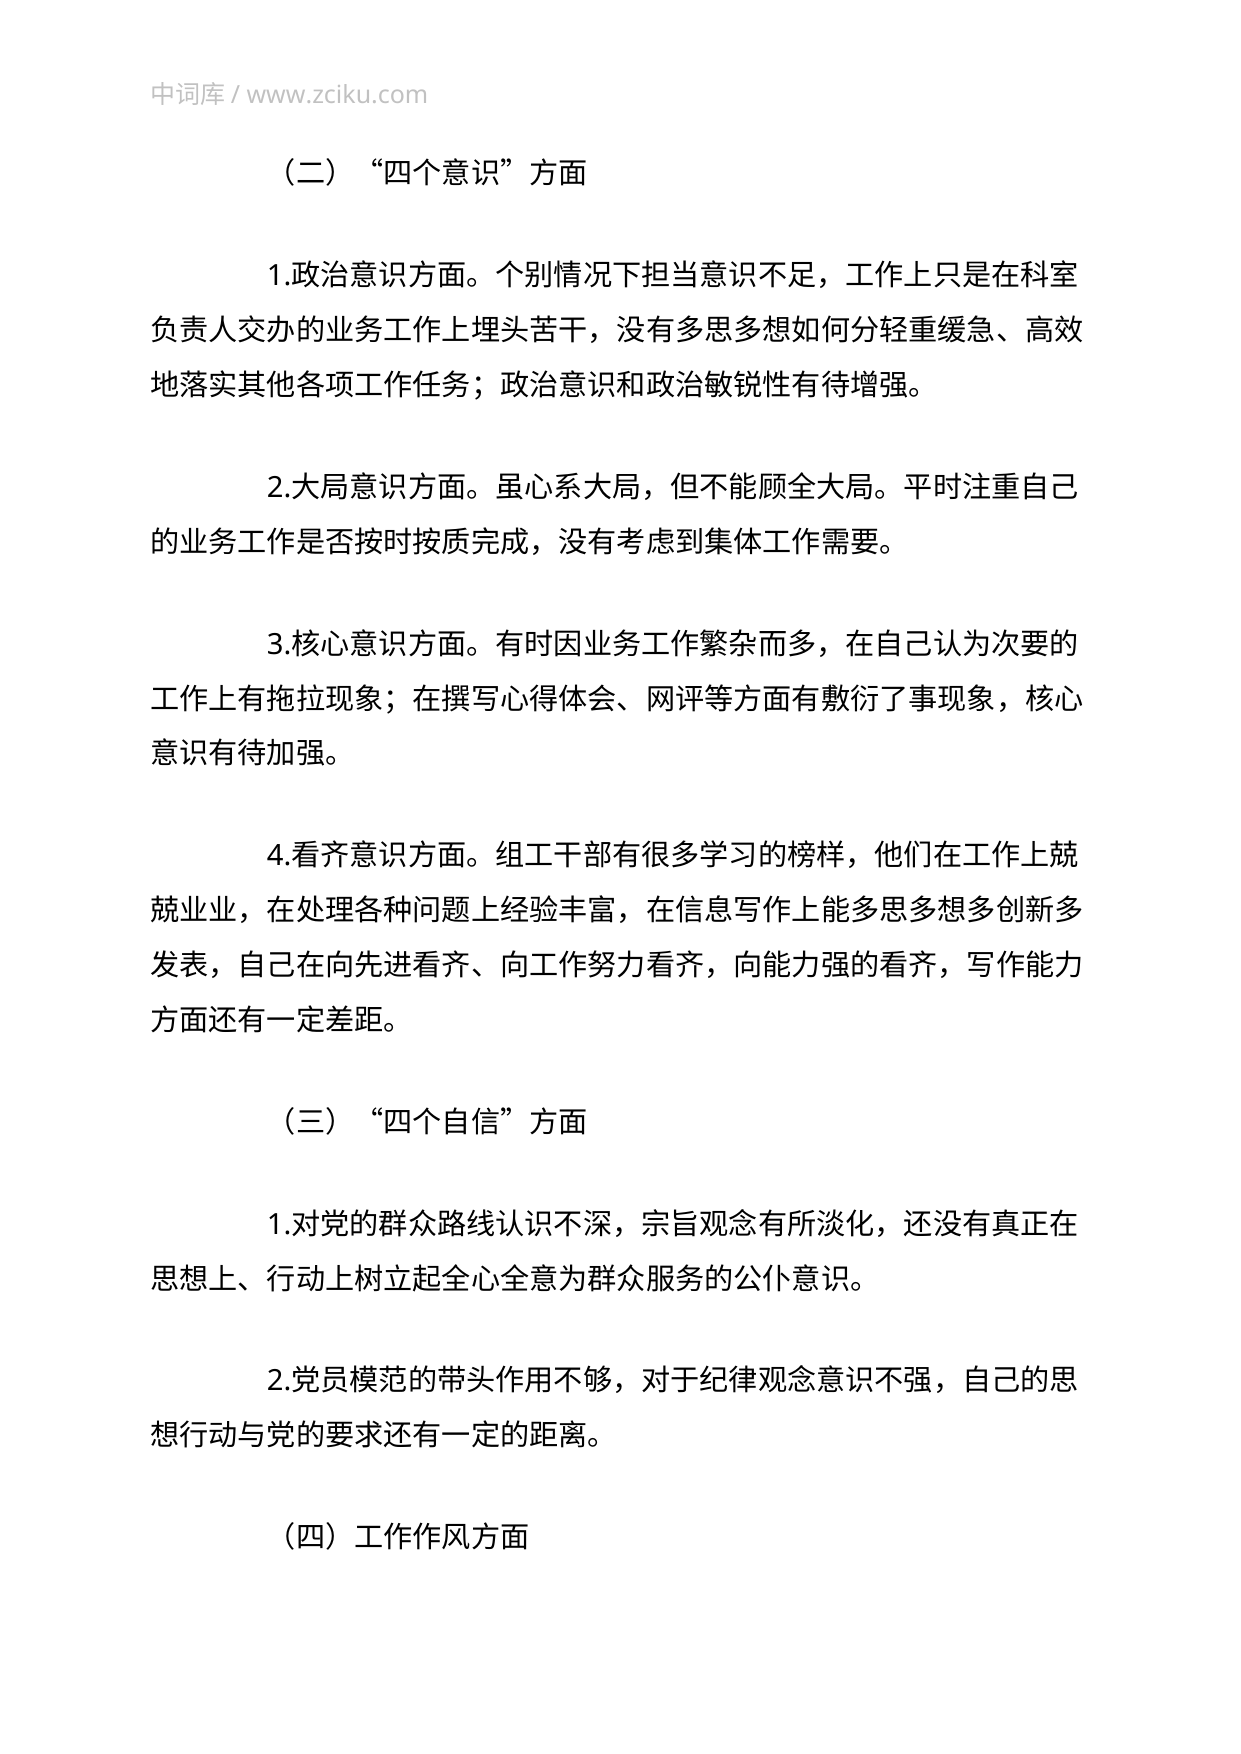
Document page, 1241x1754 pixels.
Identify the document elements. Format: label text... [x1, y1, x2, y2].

text 1.政治意识方面。个别情况下担当意识不足，工作上只是在科室负责人交办的业务工作上埋头苦干，没有多思多想如何分轻重缓急、高效地落实其他各项工作任务；政治意识和政治敏锐性有待增强。 [150, 252, 1090, 404]
text 4.看齐意识方面。组工干部有很多学习的榜样，他们在工作上兢兢业业，在处理各种问题上经验丰富，在信息写作上能多思多想多创新多发表，自己在向先进看齐、向工作努力看齐，向能力强的看齐，写作能力方面还有一定差距。 [150, 832, 1090, 1039]
text （二）“四个意识”方面 [150, 150, 1090, 192]
text 2.大局意识方面。虽心系大局，但不能顾全大局。平时注重自己的业务工作是否按时按质完成，没有考虑到集体工作需要。 [150, 463, 1090, 561]
text 3.核心意识方面。有时因业务工作繁杂而多，在自己认为次要的工作上有拖拉现象；在撰写心得体会、网评等方面有敷衍了事现象，核心意识有待加强。 [150, 620, 1090, 772]
text （三）“四个自信”方面 [150, 1098, 1090, 1141]
text （四）工作作风方面 [150, 1514, 1090, 1556]
text 2.党员模范的带头作用不够，对于纪律观念意识不强，自己的思想行动与党的要求还有一定的距离。 [150, 1357, 1090, 1454]
text 1.对党的群众路线认识不深，宗旨观念有所淡化，还没有真正在思想上、行动上树立起全心全意为群众服务的公仆意识。 [150, 1200, 1090, 1297]
